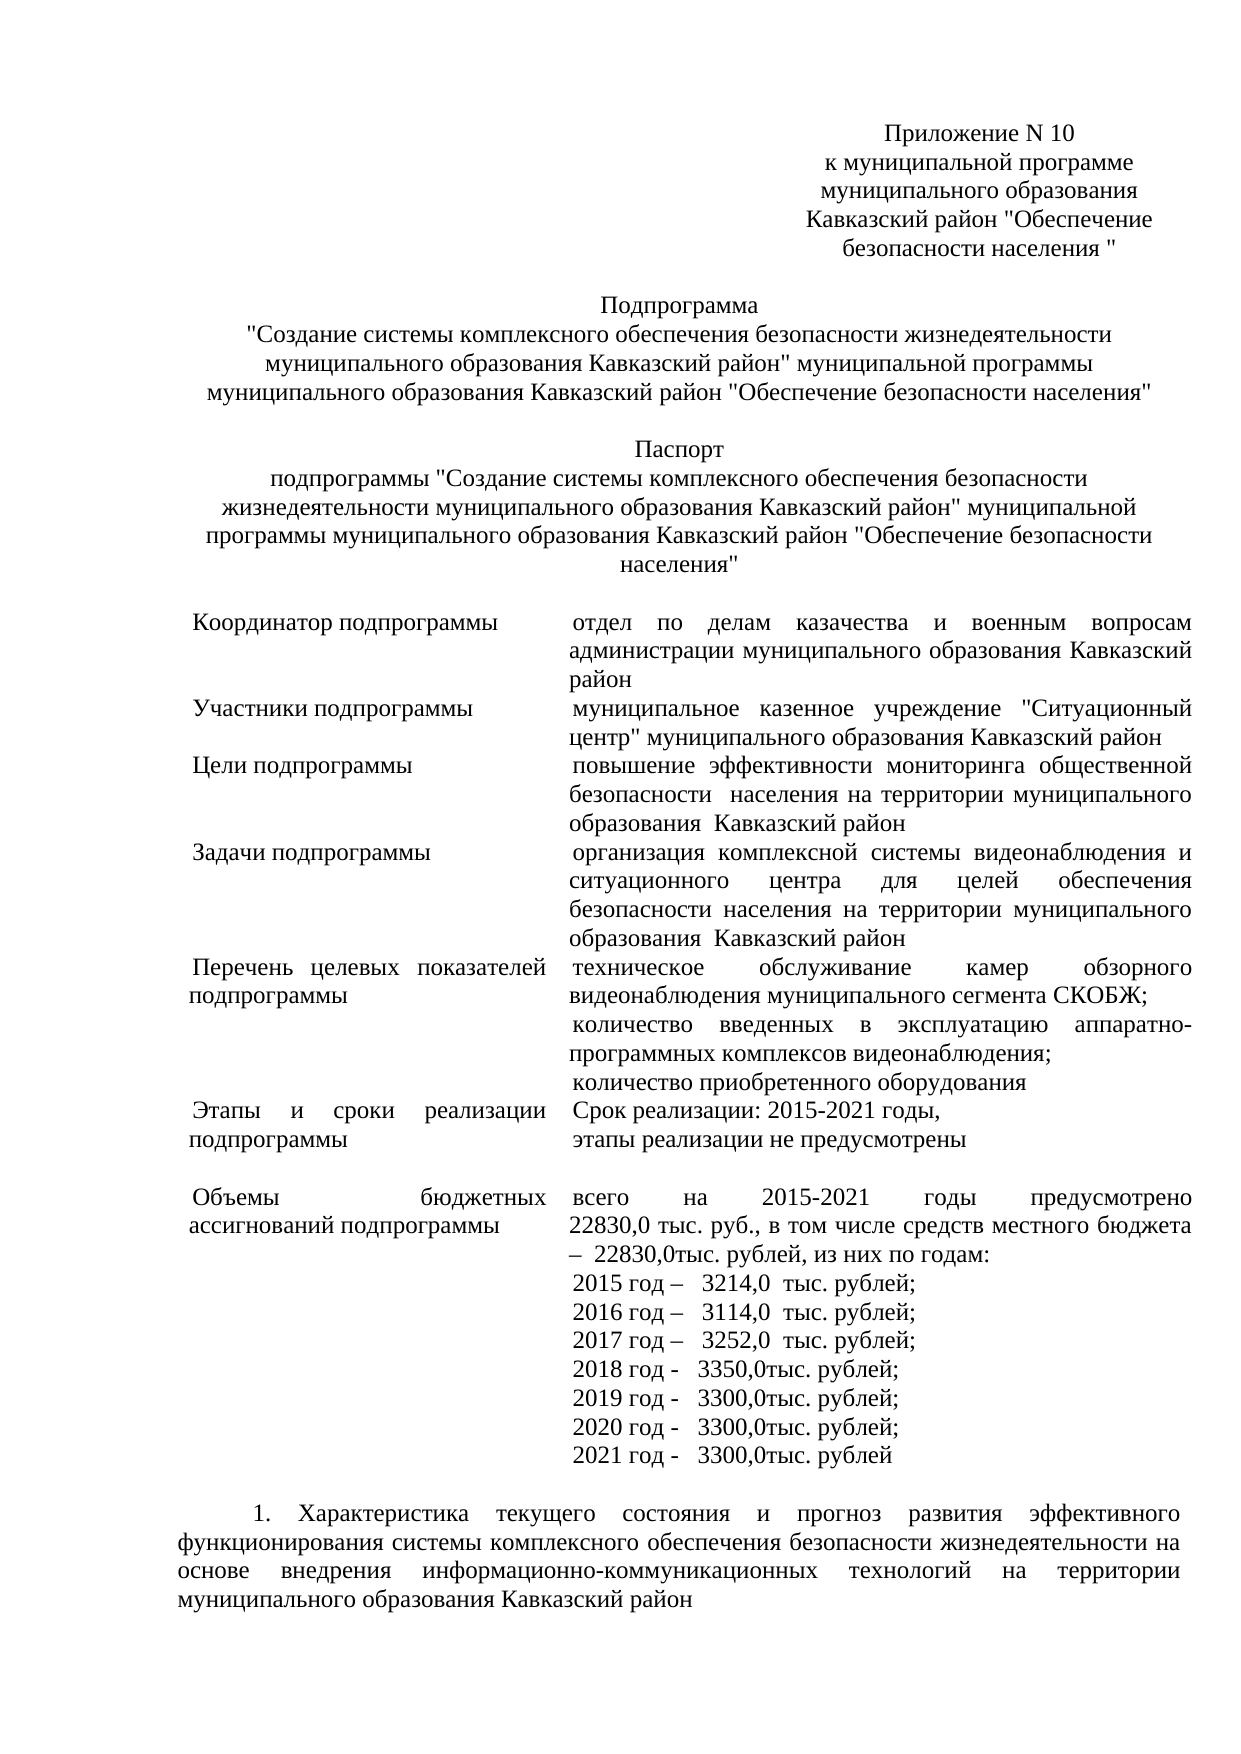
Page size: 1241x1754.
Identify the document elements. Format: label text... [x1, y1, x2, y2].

text муниципального образования [777, 176, 1181, 204]
text 1. Характеристика текущего состояния и прогноз развития эффективного функционирования системы комплексного обеспечения безопасности жизнедеятельности на основе внедрения информационно-коммуникационных технологий на территории муниципального образования Кавказский район [177, 1498, 1181, 1613]
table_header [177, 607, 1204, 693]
text к муниципальной программе [777, 147, 1181, 176]
text Приложение N 10 [777, 118, 1181, 147]
text подпрограммы "Создание системы комплексного обеспечения безопасности жизнедеятельности муниципального образования Кавказский район" муниципальной программы муниципального образования Кавказский район "Обеспечение безопасности населения" [177, 463, 1181, 578]
text Кавказский район "Обеспечение [777, 204, 1181, 233]
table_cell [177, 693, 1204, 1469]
text Паспорт [177, 434, 1181, 463]
text "Создание системы комплексного обеспечения безопасности жизнедеятельности муниципального образования Кавказский район" муниципальной программы муниципального образования Кавказский район "Обеспечение безопасности населения" [177, 319, 1181, 406]
text безопасности населения " [777, 233, 1181, 262]
text Подпрограмма [177, 291, 1181, 319]
